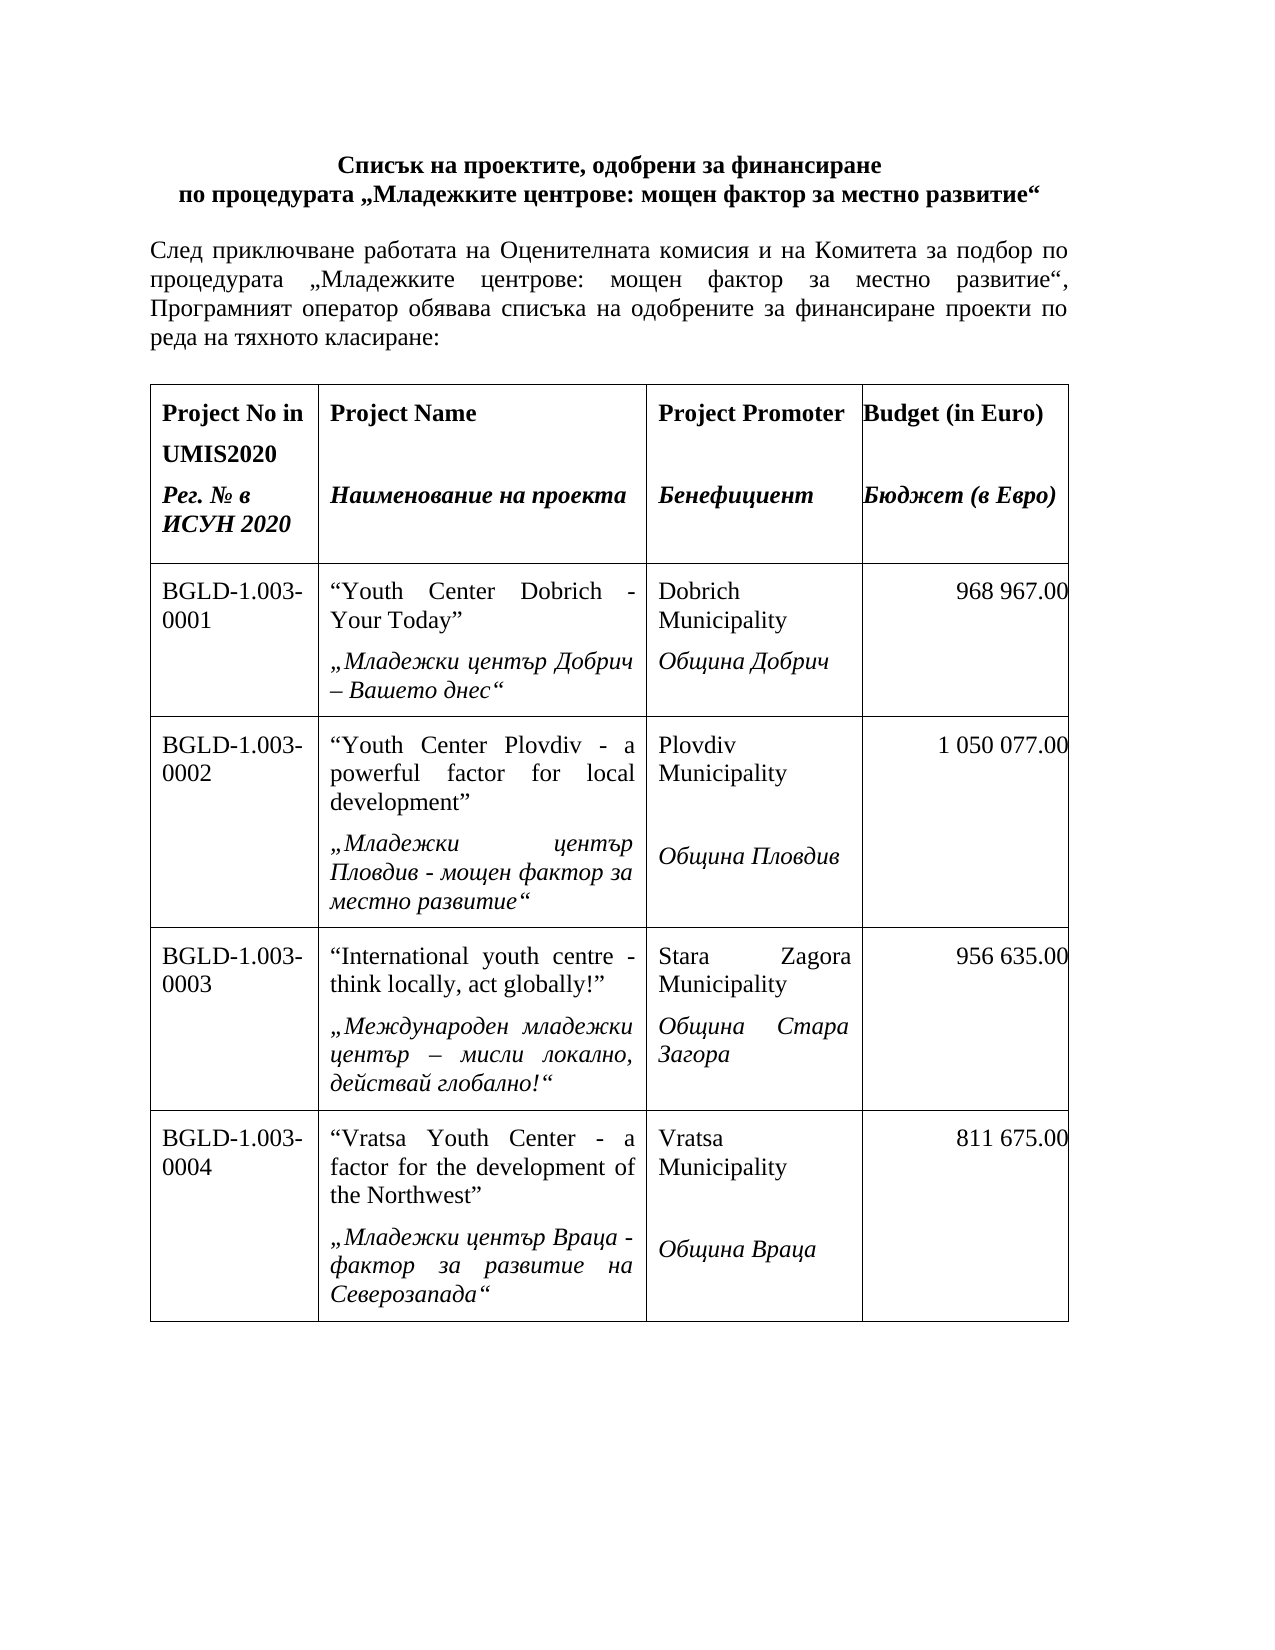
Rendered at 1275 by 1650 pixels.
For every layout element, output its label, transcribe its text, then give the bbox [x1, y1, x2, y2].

table_cell 956 635.00 [863, 928, 1068, 1109]
table_cell BGLD-1.003-0001 [151, 564, 318, 716]
table_cell Stara Zagora Municipality Община Стара Загора [647, 928, 862, 1109]
text След приключване работата на Оценителната комисия и на Комитета за подбор по процедурата „Младежките центрове: мощен фактор за местно развитие“, Програмният оператор обявава списъка на одобрените за финансиране проекти по реда на тяхното класиране: [150, 236, 1069, 351]
table_cell “Youth Center Dobrich - Your Today” „Младежки център Добрич – Вашето днес“ [319, 564, 646, 716]
table_cell Plovdiv Municipality Община Пловдив [647, 717, 862, 927]
table_cell 968 967.00 [863, 564, 1068, 716]
table_header Project Name Наименование на проекта [319, 385, 646, 563]
table_cell 811 675.00 [863, 1111, 1068, 1321]
table_cell “International youth centre - think locally, act globally!” „Международен младежки център – мисли локално, действай глобално!“ [319, 928, 646, 1109]
table_cell BGLD-1.003-0004 [151, 1111, 318, 1321]
table_header Project No in UMIS2020 Рег. № в ИСУН 2020 [151, 385, 318, 563]
table_cell “Youth Center Plovdiv - a powerful factor for local development” „Младежки център Пловдив - мощен фактор за местно развитие“ [319, 717, 646, 927]
table_cell BGLD-1.003-0003 [151, 928, 318, 1109]
text по процедурата „Младежките центрове: мощен фактор за местно развитие“ [150, 179, 1069, 207]
text Списък на проектите, одобрени за финансиране [150, 150, 1069, 179]
table_cell BGLD-1.003-0002 [151, 717, 318, 927]
table_cell “Vratsa Youth Center - a factor for the development of the Northwest” „Младежки център Враца - фактор за развитие на Северозапада“ [319, 1111, 646, 1321]
table_cell Dobrich Municipality Община Добрич [647, 564, 862, 716]
table_header Budget (in Euro) Бюджет (в Евро) [863, 385, 1068, 563]
table_header Project Promoter Бенефициент [647, 385, 862, 563]
table_cell 1 050 077.00 [863, 717, 1068, 927]
table_cell Vratsa Municipality Община Враца [647, 1111, 862, 1321]
